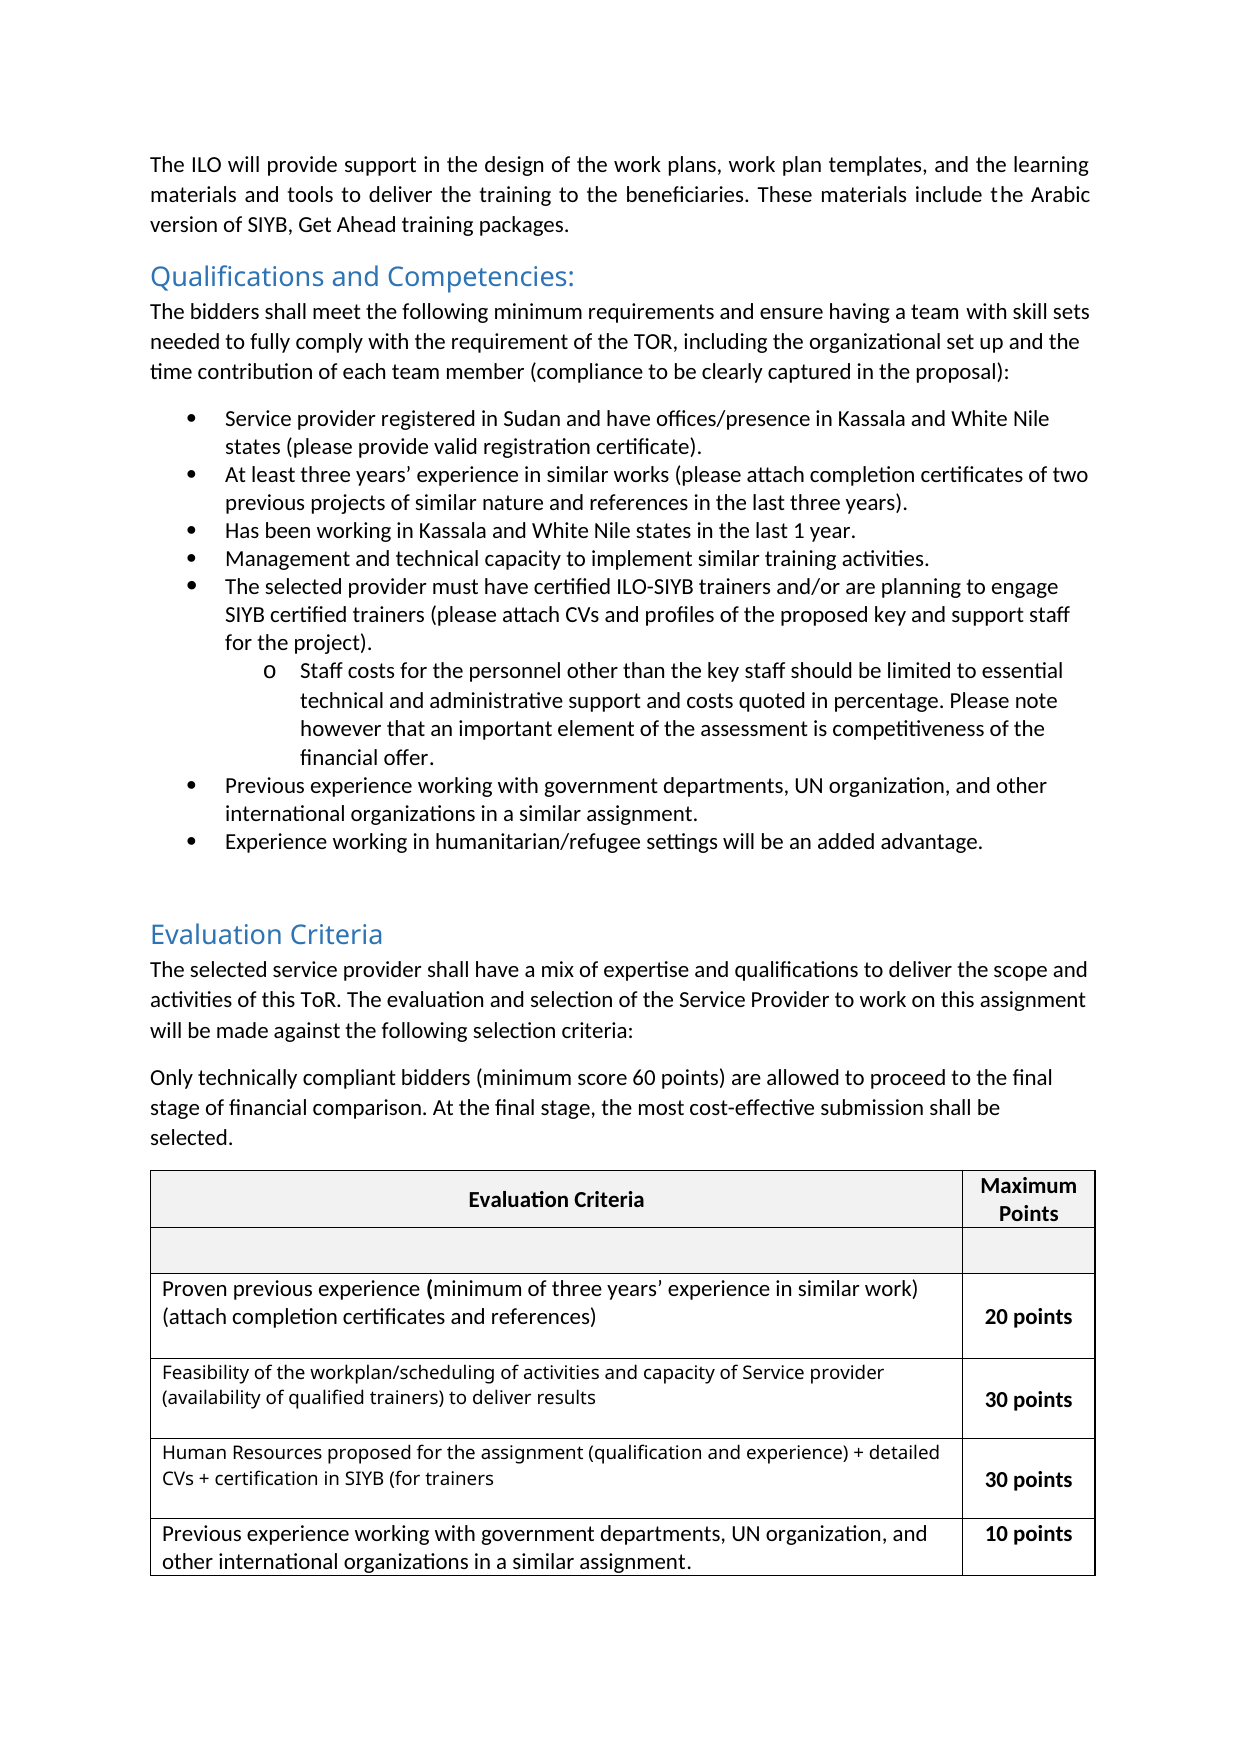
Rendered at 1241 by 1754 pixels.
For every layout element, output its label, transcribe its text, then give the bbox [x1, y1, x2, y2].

list Staff costs for the personnel other than the key staff should be limited to essential technical and administrative support and costs quoted in percentage. Please note however that an important element of the assessment is competitiveness of the financial offer. [262, 657, 1090, 771]
text The ILO will provide support in the design of the work plans, work plan templates, and the learning materials and tools to deliver the training to the beneficiaries. These materials include the Arabic version of SIYB, Get Ahead training packages. [150, 150, 1090, 238]
table_header Maximum Points [963, 1171, 1094, 1227]
table_cell [963, 1228, 1094, 1273]
subtitle Qualifications and Competencies: [150, 257, 1090, 294]
list Has been working in Kassala and White Nile states in the last 1 year. [187, 516, 1090, 544]
list The selected provider must have certified ILO-SIYB trainers and/or are planning to engage SIYB certified trainers (please attach CVs and profiles of the proposed key and support staff for the project). [187, 572, 1090, 657]
list Service provider registered in Sudan and have offices/presence in Kassala and White Nile states (please provide valid registration certificate). [187, 404, 1090, 460]
table_cell Feasibility of the workplan/scheduling of activities and capacity of Service provider (availability of qualified trainers) to deliver results [151, 1359, 962, 1438]
table_cell Human Resources proposed for the assignment (qualification and experience) + detailed CVs + certification in SIYB (for trainers [151, 1439, 962, 1518]
table_cell [151, 1228, 962, 1273]
subtitle Evaluation Criteria [150, 916, 1090, 952]
list Management and technical capacity to implement similar training activities. [187, 544, 1090, 572]
table_cell 30 points [963, 1359, 1094, 1438]
text The bidders shall meet the following minimum requirements and ensure having a team with skill sets needed to fully comply with the requirement of the TOR, including the organizational set up and the time contribution of each team member (compliance to be clearly captured in the proposal): [150, 297, 1090, 386]
list Previous experience working with government departments, UN organization, and other international organizations in a similar assignment. [187, 771, 1090, 827]
table_cell Proven previous experience (minimum of three years’ experience in similar work) (attach completion certificates and references) [151, 1274, 962, 1358]
text Only technically compliant bidders (minimum score 60 points) are allowed to proceed to the final stage of financial comparison. At the final stage, the most cost-effective submission shall be selected. [150, 1063, 1090, 1151]
table_cell 20 points [963, 1274, 1094, 1358]
list At least three years’ experience in similar works (please attach completion certificates of two previous projects of similar nature and references in the last three years). [187, 460, 1090, 516]
table_header Evaluation Criteria [151, 1171, 962, 1227]
text The selected service provider shall have a mix of expertise and qualifications to deliver the scope and activities of this ToR. The evaluation and selection of the Service Provider to work on this assignment will be made against the following selection criteria: [150, 955, 1090, 1044]
table_cell 10 points [963, 1519, 1094, 1575]
list Experience working in humanitarian/refugee settings will be an added advantage. [187, 827, 1090, 855]
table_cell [151, 1519, 962, 1575]
table_cell 30 points [963, 1439, 1094, 1518]
